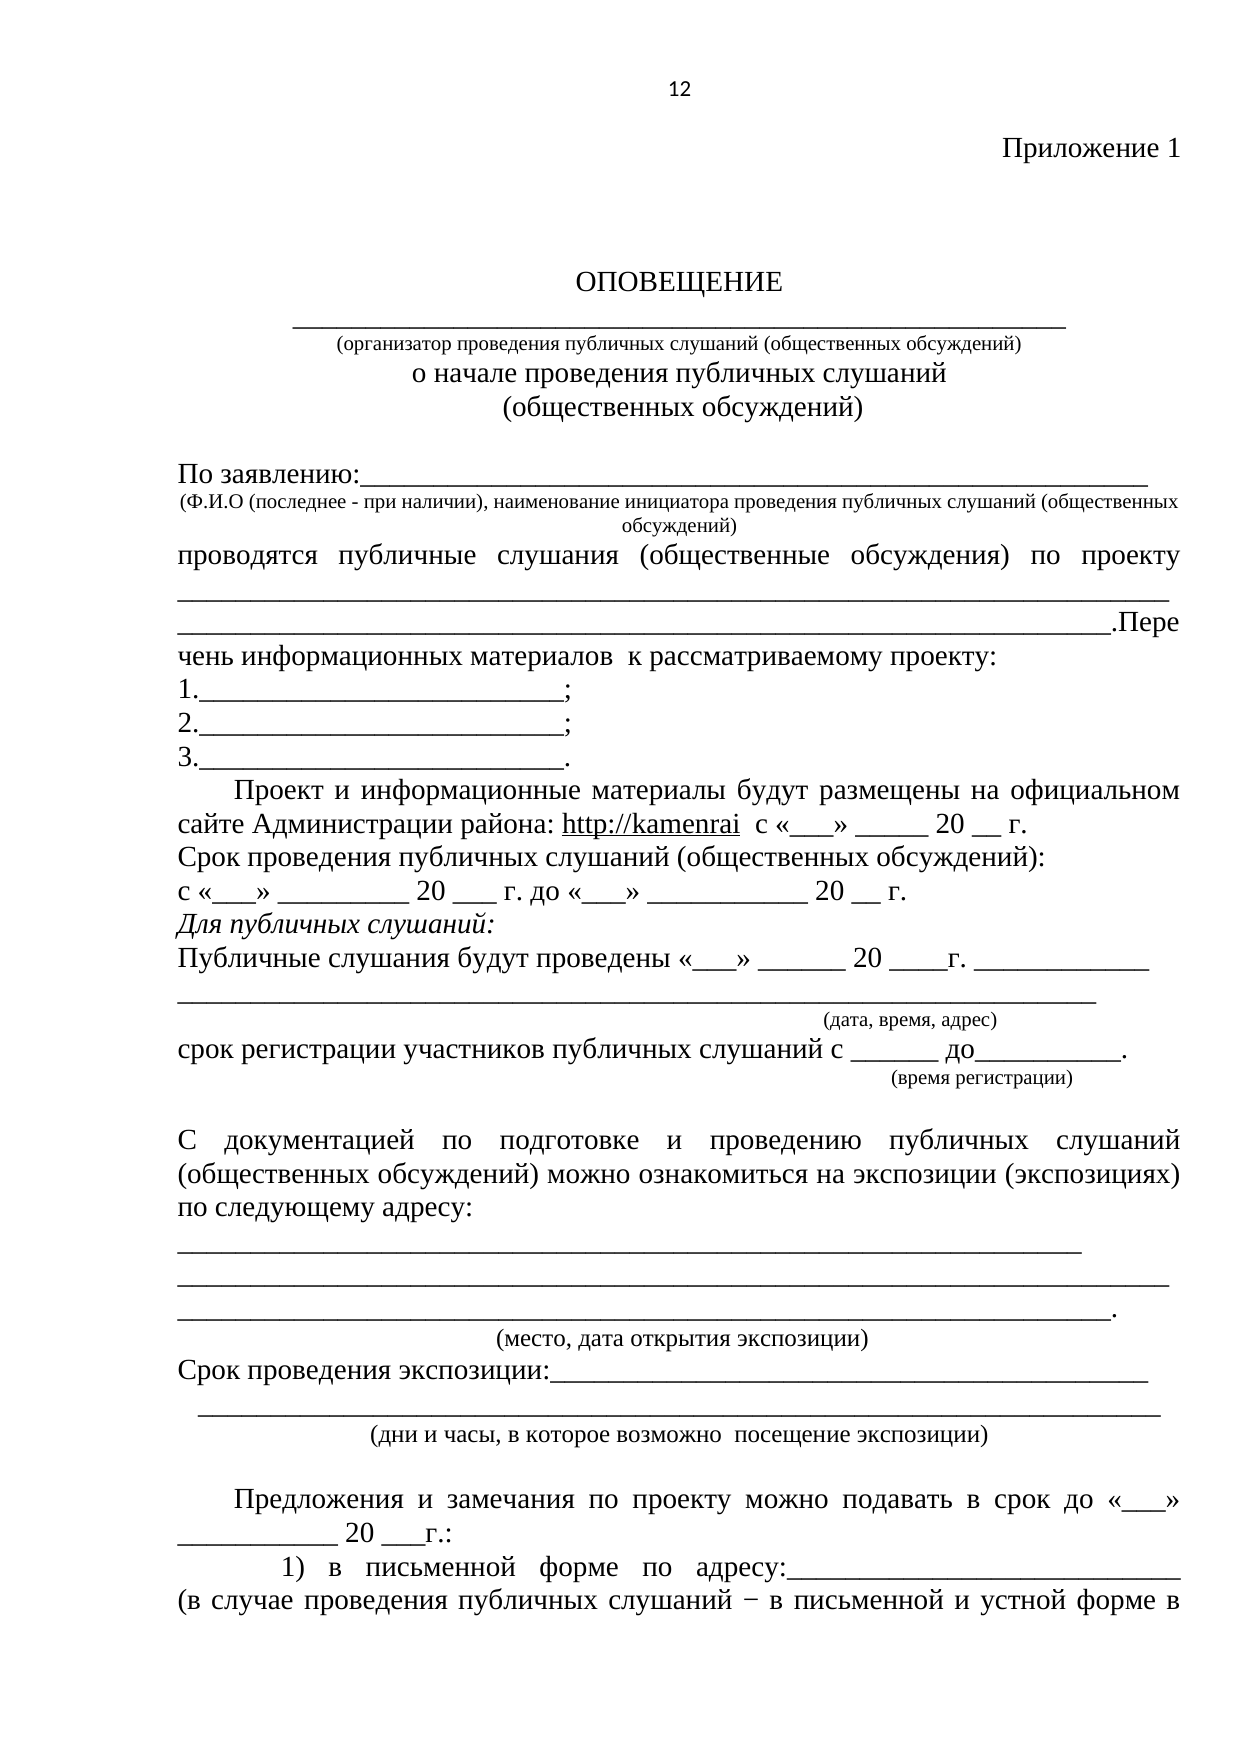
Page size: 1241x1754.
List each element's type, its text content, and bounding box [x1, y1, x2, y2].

text срок регистрации участников публичных слушаний с ______ до__________. [177, 1031, 1181, 1065]
text 2._________________________; [177, 705, 1181, 739]
text (место, дата открытия экспозиции) [177, 1323, 1181, 1352]
text Срок проведения публичных слушаний (общественных обсуждений): [177, 839, 1181, 873]
text Для публичных слушаний: [177, 906, 1181, 940]
text (время регистрации) [177, 1065, 1181, 1089]
text (организатор проведения публичных слушаний (общественных обсуждений) [177, 331, 1181, 355]
text (дата, время, адрес) [177, 1007, 1181, 1031]
text (Ф.И.О (последнее - при наличии), наименование инициатора проведения публичных слушаний (общественных обсуждений) [177, 489, 1181, 537]
text ОПОВЕЩЕНИЕ [177, 264, 1181, 298]
text Проект и информационные материалы будут размещены на официальном сайте Администрации района: http://kamenrai с «___» _____ 20 __ г. [177, 772, 1181, 839]
text Публичные слушания будут проведены «___» ______ 20 ____г. ____________ [177, 940, 1181, 973]
text 3._________________________. [177, 739, 1181, 772]
text Предложения и замечания по проекту можно подавать в срок до «___» ___________ 20 ___г.: [177, 1482, 1181, 1549]
text Приложение 1 [177, 130, 1181, 163]
text Срок проведения экспозиции:_________________________________________ [177, 1352, 1181, 1386]
text о начале проведения публичных слушаний [177, 355, 1181, 389]
text _______________________________________________________________ [177, 973, 1181, 1007]
text С документацией по подготовке и проведению публичных слушаний (общественных обсуждений) можно ознакомиться на экспозиции (экспозициях) по следующему адресу: [177, 1122, 1181, 1223]
text 1._________________________; [177, 672, 1181, 705]
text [177, 1549, 1181, 1616]
text проводятся публичные слушания (общественные обсуждения) по проекту ____________________________________________________________________________________________________________________________________.Перечень информационных материалов к рассматриваемому проекту: [177, 537, 1181, 672]
text __________________________________________________________________ (дни и часы, в которое возможно посещение экспозиции) [177, 1386, 1181, 1448]
text _____________________________________________________ [177, 298, 1181, 331]
text с «___» _________ 20 ___ г. до «___» ___________ 20 __ г. [177, 873, 1181, 906]
text По заявлению:______________________________________________________ [177, 456, 1181, 489]
text ______________________________________________________________ ____________________________________________________________________________________________________________________________________. [177, 1223, 1181, 1323]
text (общественных обсуждений) [177, 389, 1181, 422]
